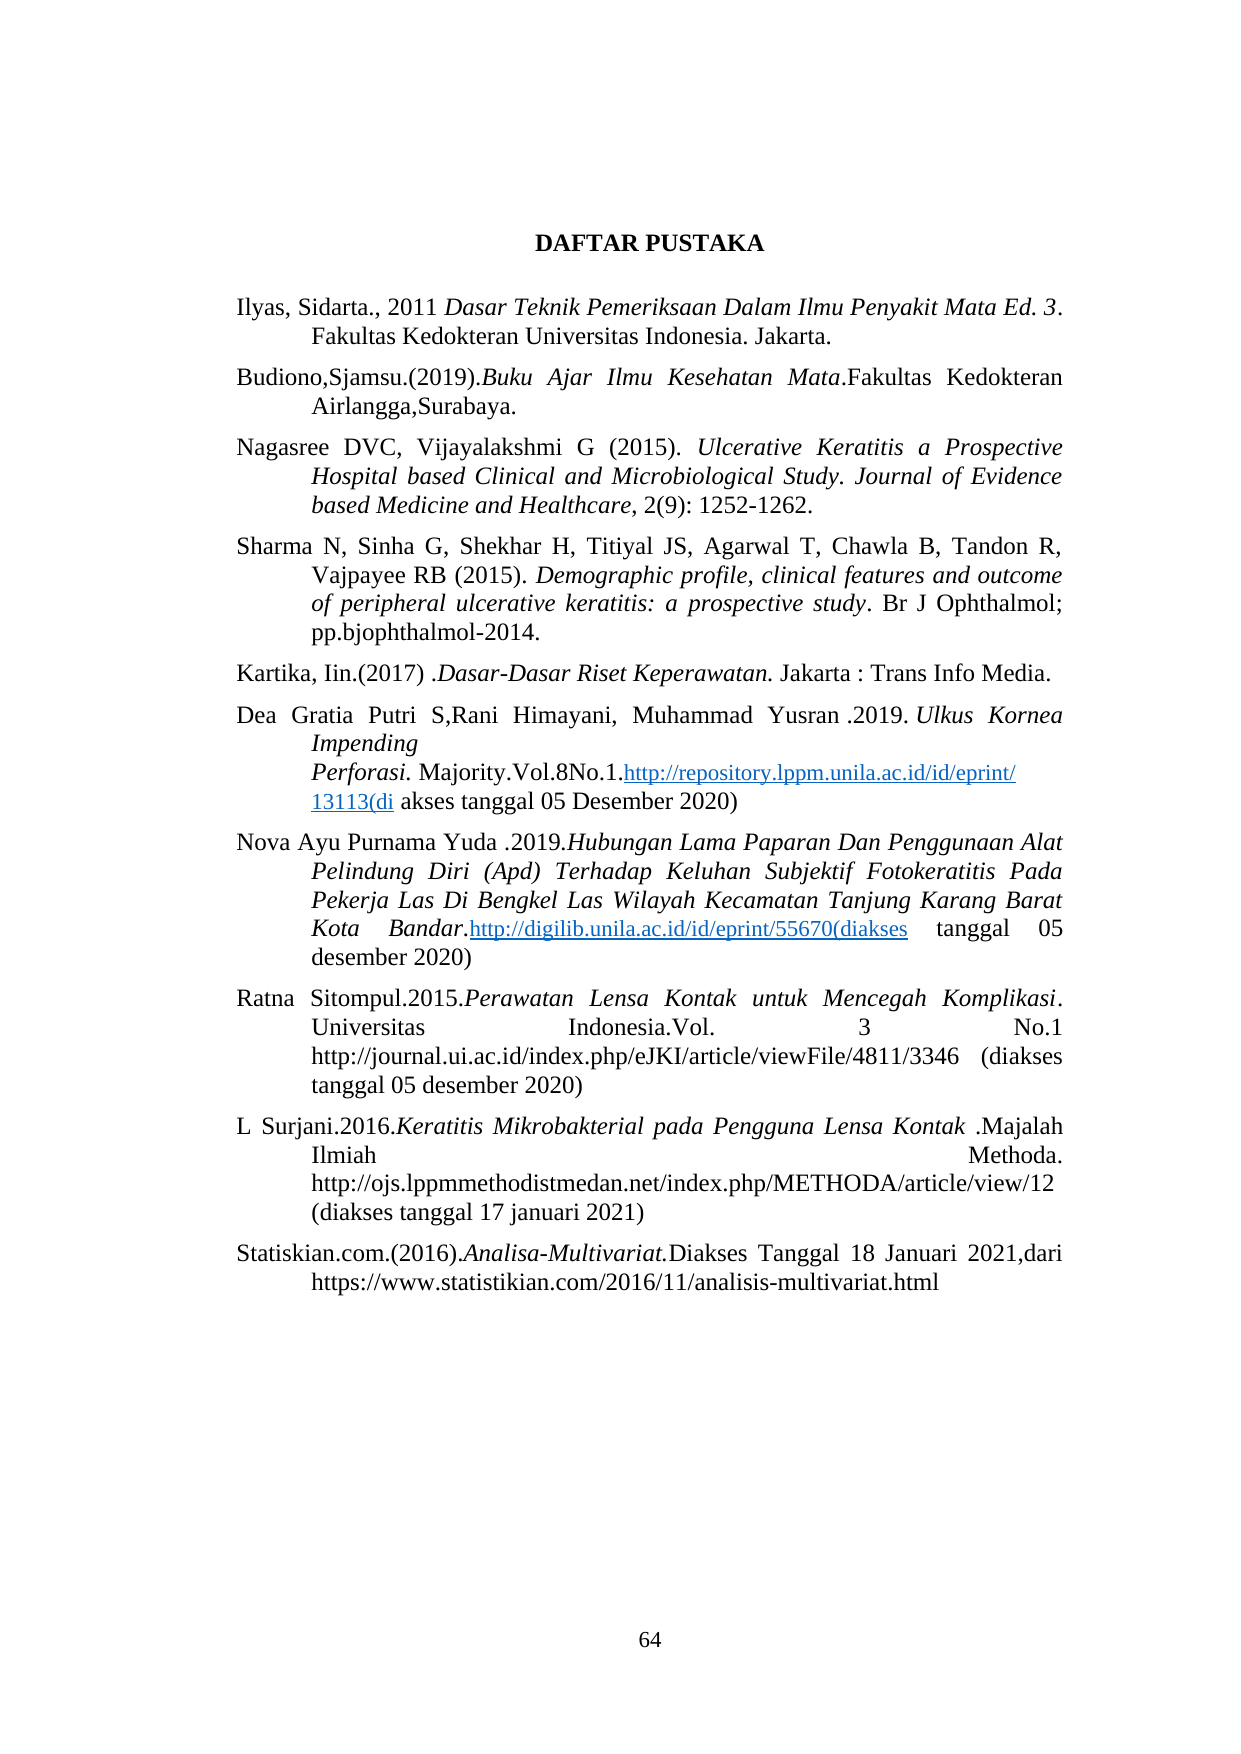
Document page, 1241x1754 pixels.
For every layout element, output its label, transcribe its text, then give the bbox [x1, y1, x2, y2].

text Nova Ayu Purnama Yuda .2019.Hubungan Lama Paparan Dan Penggunaan Alat Pelindung Diri (Apd) Terhadap Keluhan Subjektif Fotokeratitis Pada Pekerja Las Di Bengkel Las Wilayah Kecamatan Tanjung Karang Barat Kota Bandar.http://digilib.unila.ac.id/id/eprint/55670(diakses tanggal 05 desember 2020) [236, 827, 1063, 971]
text Budiono,Sjamsu.(2019).Buku Ajar Ilmu Kesehatan Mata.Fakultas Kedokteran Airlangga,Surabaya. [236, 362, 1063, 420]
text Kartika, Iin.(2017) .Dasar-Dasar Riset Keperawatan. Jakarta : Trans Info Media. [236, 658, 1063, 687]
text Ilyas, Sidarta., 2011 Dasar Teknik Pemeriksaan Dalam Ilmu Penyakit Mata Ed. 3. Fakultas Kedokteran Universitas Indonesia. Jakarta. [236, 292, 1063, 350]
text Ratna Sitompul.2015.Perawatan Lensa Kontak untuk Mencegah Komplikasi. Universitas Indonesia.Vol. 3 No.1 http://journal.ui.ac.id/index.php/eJKI/article/viewFile/4811/3346 (diakses tanggal 05 desember 2020) [236, 983, 1063, 1098]
text Sharma N, Sinha G, Shekhar H, Titiyal JS, Agarwal T, Chawla B, Tandon R, Vajpayee RB (2015). Demographic profile, clinical features and outcome of peripheral ulcerative keratitis: a prospective study. Br J Ophthalmol; pp.bjophthalmol-2014. [236, 531, 1063, 646]
text Dea Gratia Putri S,Rani Himayani, Muhammad Yusran .2019. Ulkus Kornea Impending Perforasi. Majority.Vol.8No.1.http://repository.lppm.unila.ac.id/id/eprint/13113(di akses tanggal 05 Desember 2020) [236, 700, 1063, 815]
text Nagasree DVC, Vijayalakshmi G (2015). Ulcerative Keratitis a Prospective Hospital based Clinical and Microbiological Study. Journal of Evidence based Medicine and Healthcare, 2(9): 1252-1262. [236, 432, 1063, 518]
text L Surjani.2016.Keratitis Mikrobakterial pada Pengguna Lensa Kontak .Majalah Ilmiah Methoda. http://ojs.lppmmethodistmedan.net/index.php/METHODA/article/view/12 (diakses tanggal 17 januari 2021) [236, 1111, 1063, 1226]
text Statiskian.com.(2016).Analisa-Multivariat.Diakses Tanggal 18 Januari 2021,dari https://www.statistikian.com/2016/11/analisis-multivariat.html [236, 1238, 1063, 1296]
text DAFTAR PUSTAKA [236, 228, 1063, 257]
